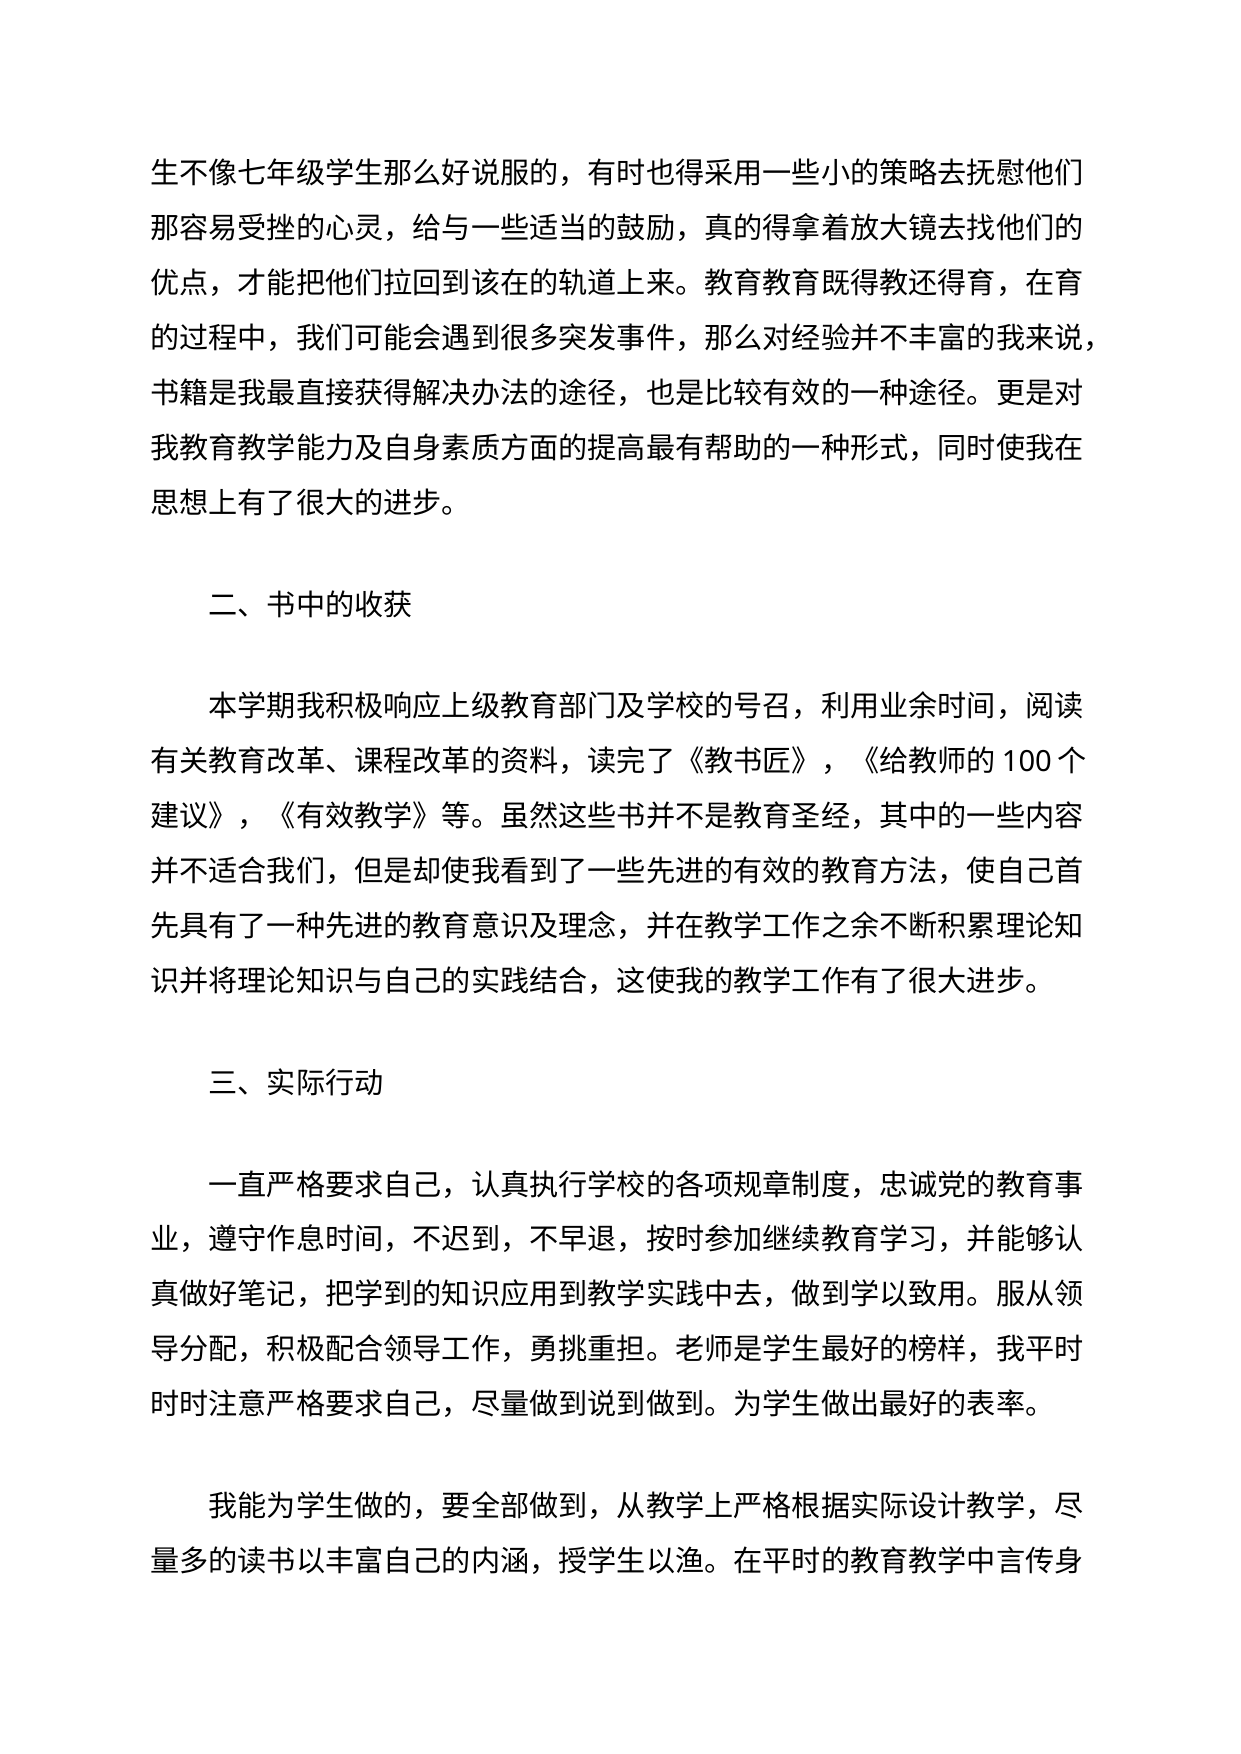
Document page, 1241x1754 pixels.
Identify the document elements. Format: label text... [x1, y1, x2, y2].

text 二、书中的收获 [150, 581, 1090, 623]
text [150, 1482, 1090, 1579]
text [150, 150, 1090, 522]
text 三、实际行动 [150, 1059, 1090, 1102]
text 一直严格要求自己，认真执行学校的各项规章制度，忠诚党的教育事业，遵守作息时间，不迟到，不早退，按时参加继续教育学习，并能够认真做好笔记，把学到的知识应用到教学实践中去，做到学以致用。服从领导分配，积极配合领导工作，勇挑重担。老师是学生最好的榜样，我平时时时注意严格要求自己，尽量做到说到做到。为学生做出最好的表率。 [150, 1161, 1090, 1423]
text 本学期我积极响应上级教育部门及学校的号召，利用业余时间，阅读有关教育改革、课程改革的资料，读完了《教书匠》，《给教师的100个建议》，《有效教学》等。虽然这些书并不是教育圣经，其中的一些内容并不适合我们，但是却使我看到了一些先进的有效的教育方法，使自己首先具有了一种先进的教育意识及理念，并在教学工作之余不断积累理论知识并将理论知识与自己的实践结合，这使我的教学工作有了很大进步。 [150, 683, 1090, 1000]
